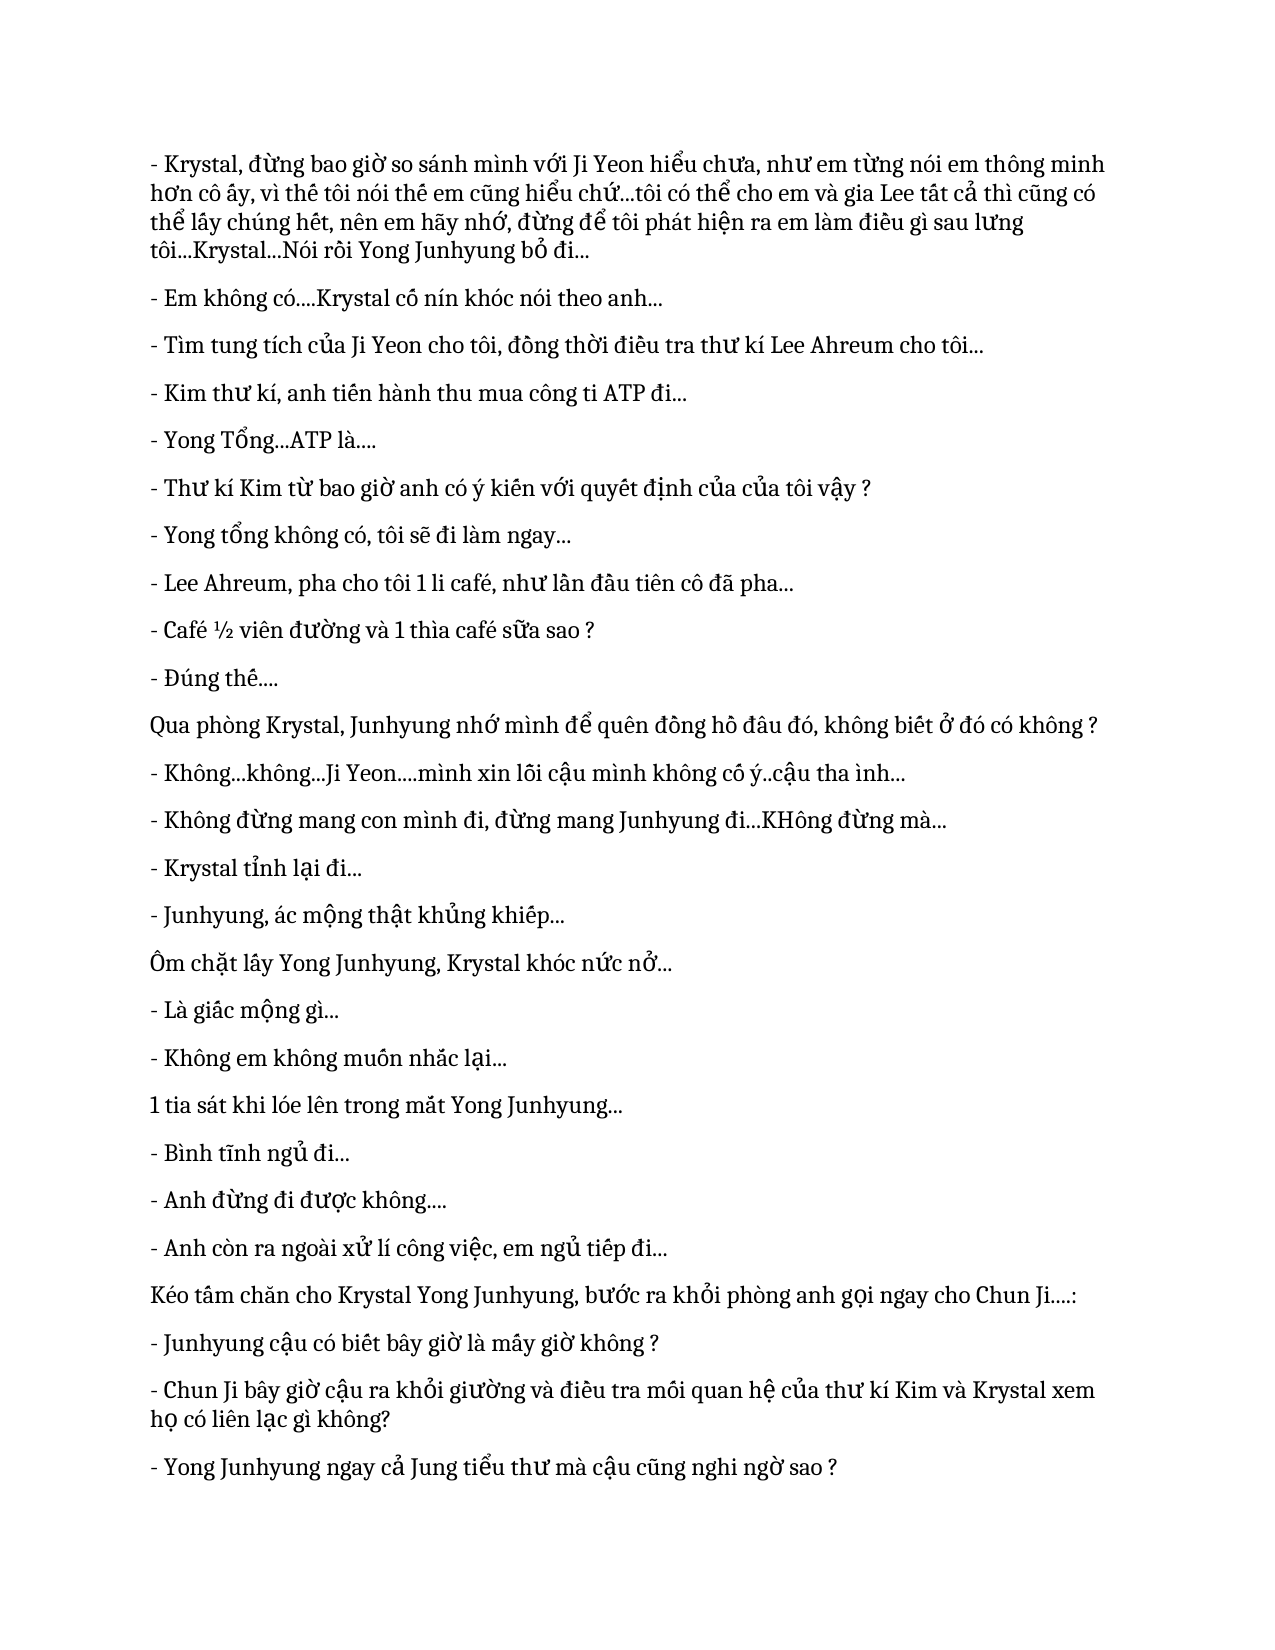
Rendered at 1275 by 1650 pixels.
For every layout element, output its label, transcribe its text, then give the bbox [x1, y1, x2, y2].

text - Junhyung cậu có biết bây giờ là mấy giờ không ? [150, 1329, 1125, 1357]
text - Là giấc mộng gì... [150, 996, 1125, 1025]
text - Café ½ viên đường và 1 thìa café sữa sao ? [150, 616, 1125, 645]
text - Yong Junhyung ngay cả Jung tiểu thư mà cậu cũng nghi ngờ sao ? [150, 1452, 1125, 1481]
text - Yong tổng không có, tôi sẽ đi làm ngay... [150, 521, 1125, 550]
text - Lee Ahreum, pha cho tôi 1 li café, như lần đầu tiên cô đã pha... [150, 569, 1125, 597]
text - Krystal tỉnh lại đi... [150, 854, 1125, 882]
text - Anh còn ra ngoài xử lí công việc, em ngủ tiếp đi... [150, 1234, 1125, 1262]
text - Không...không...Ji Yeon....mình xin lỗi cậu mình không cố ý..cậu tha ình... [150, 759, 1125, 787]
text - Bình tĩnh ngủ đi... [150, 1139, 1125, 1167]
text - Không em không muốn nhắc lại... [150, 1044, 1125, 1072]
text 1 tia sát khi lóe lên trong mắt Yong Junhyung... [150, 1091, 1125, 1120]
text - Chun Ji bây giờ cậu ra khỏi giường và điều tra mối quan hệ của thư kí Kim và Krystal xem họ có liên lạc gì không? [150, 1376, 1125, 1434]
text - Yong Tổng...ATP là.... [150, 426, 1125, 455]
text - Junhyung, ác mộng thật khủng khiếp... [150, 901, 1125, 930]
text - Không đừng mang con mình đi, đừng mang Junhyung đi...KHông đừng mà... [150, 806, 1125, 835]
text - Krystal, đừng bao giờ so sánh mình với Ji Yeon hiểu chưa, như em từng nói em thông minh hơn cô ấy, vì thế tôi nói thế em cũng hiểu chứ...tôi có thể cho em và gia Lee tất cả thì cũng có thể lấy chúng hết, nên em hãy nhớ, đừng để tôi phát hiện ra em làm điều gì sau lưng tôi...Krystal...Nói rồi Yong Junhyung bỏ đi... [150, 150, 1125, 265]
text - Đúng thế.... [150, 664, 1125, 692]
text - Em không có....Krystal cố nín khóc nói theo anh... [150, 284, 1125, 312]
text Kéo tấm chăn cho Krystal Yong Junhyung, bước ra khỏi phòng anh gọi ngay cho Chun Ji....: [150, 1281, 1125, 1310]
text - Thư kí Kim từ bao giờ anh có ý kiến với quyết định của của tôi vậy ? [150, 474, 1125, 502]
text Ôm chặt lấy Yong Junhyung, Krystal khóc nức nở... [150, 949, 1125, 977]
text - Anh đừng đi được không.... [150, 1186, 1125, 1215]
text - Tìm tung tích của Ji Yeon cho tôi, đồng thời điều tra thư kí Lee Ahreum cho tôi... [150, 331, 1125, 360]
text - Kim thư kí, anh tiến hành thu mua công ti ATP đi... [150, 379, 1125, 407]
text Qua phòng Krystal, Junhyung nhớ mình để quên đồng hồ đâu đó, không biết ở đó có không ? [150, 711, 1125, 740]
